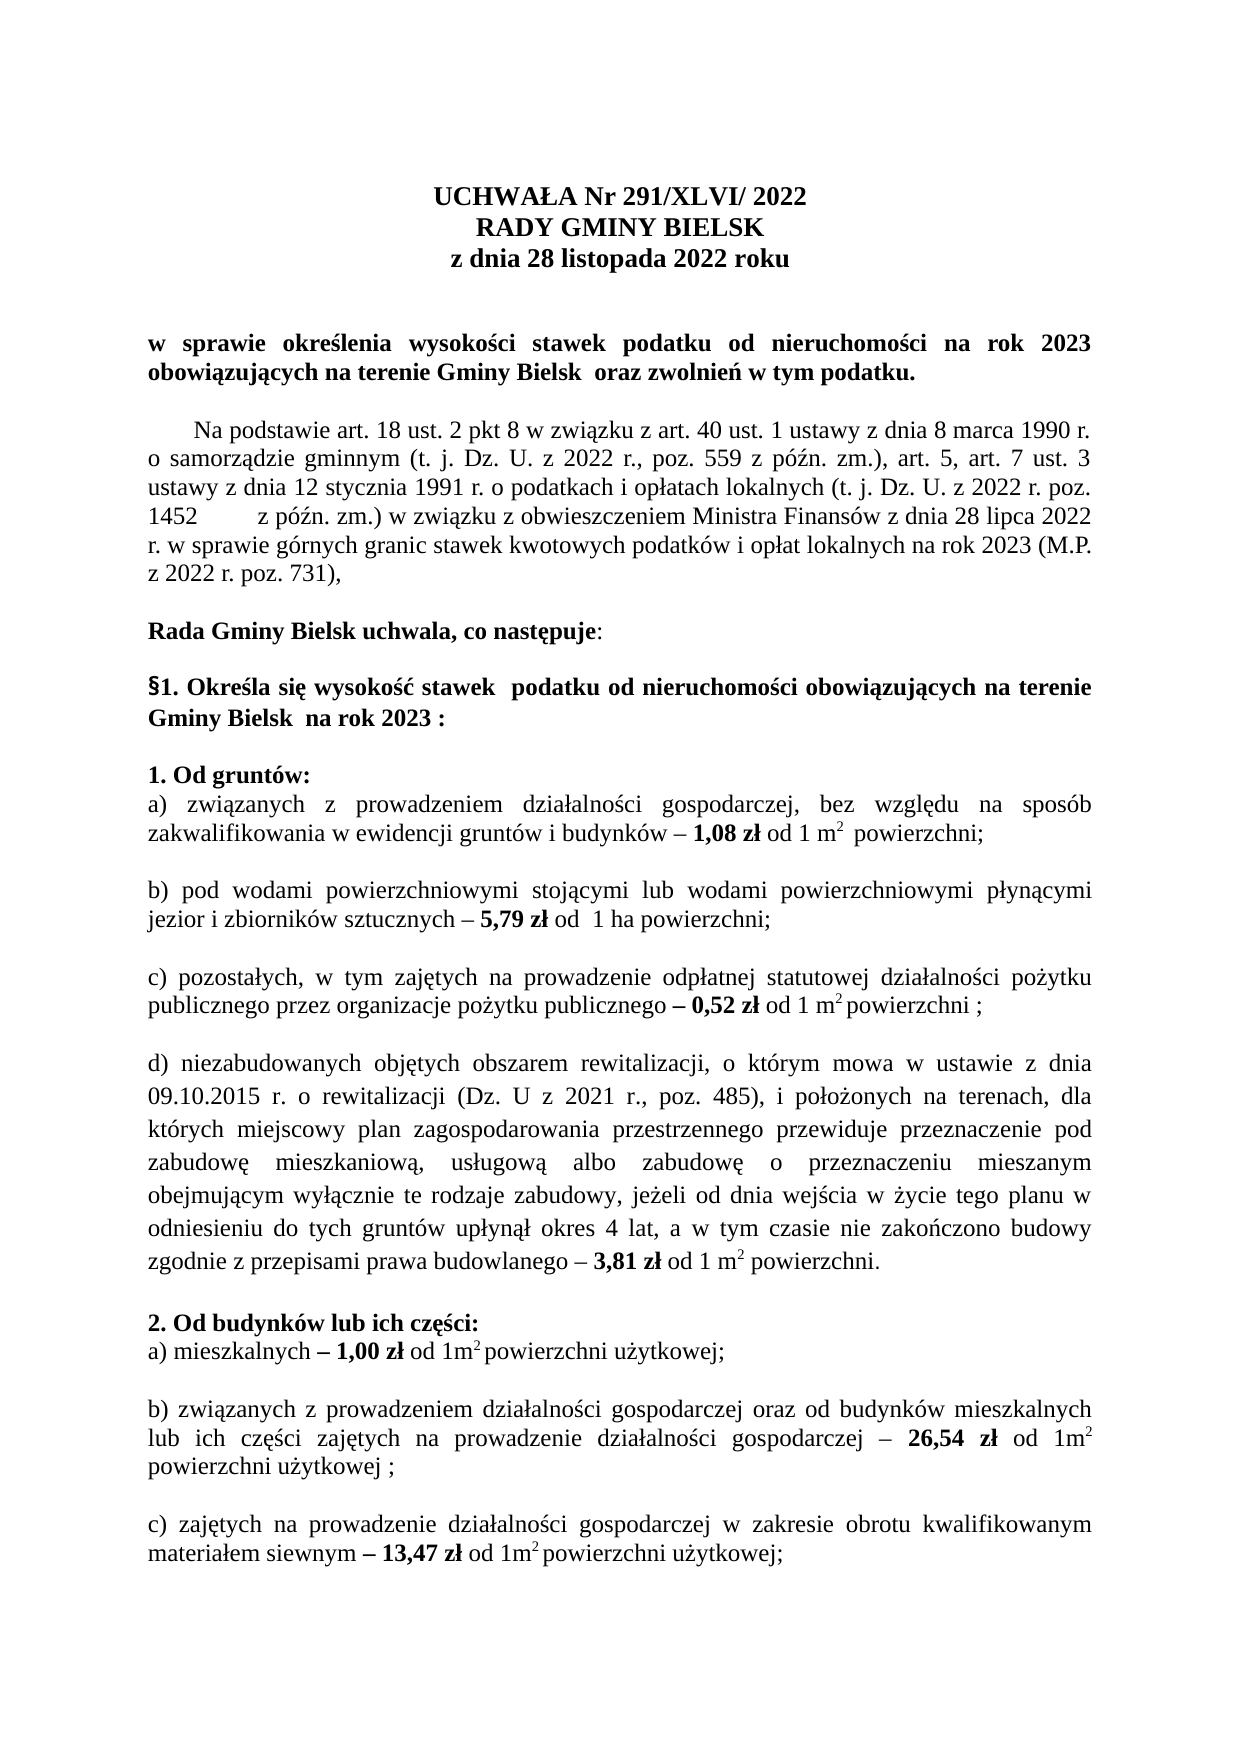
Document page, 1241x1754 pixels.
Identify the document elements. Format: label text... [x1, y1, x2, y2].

text b) związanych z prowadzeniem działalności gospodarczej oraz od budynków mieszkalnych lub ich części zajętych na prowadzenie działalności gospodarczej – 26,54 zł od 1m2 powierzchni użytkowej ; [148, 1394, 1093, 1480]
text c) zajętych na prowadzenie działalności gospodarczej w zakresie obrotu kwalifikowanym materiałem siewnym – 13,47 zł od 1m2 powierzchni użytkowej; [148, 1509, 1093, 1566]
text §1. Określa się wysokość stawek podatku od nieruchomości obowiązujących na terenie Gminy Bielsk na rok 2023 : [148, 669, 1093, 732]
text z dnia 28 listopada 2022 roku [148, 242, 1093, 273]
text UCHWAŁA Nr 291/XLVI/ 2022 [148, 180, 1093, 211]
text 2. Od budynków lub ich części: [148, 1308, 1093, 1336]
text Na podstawie art. 18 ust. 2 pkt 8 w związku z art. 40 ust. 1 ustawy z dnia 8 marca 1990 r. o samorządzie gminnym (t. j. Dz. U. z 2022 r., poz. 559 z późn. zm.), art. 5, art. 7 ust. 3 ustawy z dnia 12 stycznia 1991 r. o podatkach i opłatach lokalnych (t. j. Dz. U. z 2022 r. poz. 1452 z późn. zm.) w związku z obwieszczeniem Ministra Finansów z dnia 28 lipca 2022 r. w sprawie górnych granic stawek kwotowych podatków i opłat lokalnych na rok 2023 (M.P. z 2022 r. poz. 731), [148, 415, 1093, 587]
text Rada Gminy Bielsk uchwala, co następuje: [148, 616, 1093, 645]
text b) pod wodami powierzchniowymi stojącymi lub wodami powierzchniowymi płynącymi jezior i zbiorników sztucznych – 5,79 zł od 1 ha powierzchni; [148, 875, 1093, 933]
text c) pozostałych, w tym zajętych na prowadzenie odpłatnej statutowej działalności pożytku publicznego przez organizacje pożytku publicznego – 0,52 zł od 1 m2 powierzchni ; [148, 962, 1093, 1019]
text RADY GMINY BIELSK [148, 211, 1093, 242]
text d) niezabudowanych objętych obszarem rewitalizacji, o którym mowa w ustawie z dnia 09.10.2015 r. o rewitalizacji (Dz. U z 2021 r., poz. 485), i położonych na terenach, dla których miejscowy plan zagospodarowania przestrzennego przewiduje przeznaczenie pod zabudowę mieszkaniową, usługową albo zabudowę o przeznaczeniu mieszanym obejmującym wyłącznie te rodzaje zabudowy, jeżeli od dnia wejścia w życie tego planu w odniesieniu do tych gruntów upłynął okres 4 lat, a w tym czasie nie zakończono budowy zgodnie z przepisami prawa budowlanego – 3,81 zł od 1 m2 powierzchni. [148, 1048, 1093, 1275]
text 1. Od gruntów: [148, 760, 1093, 789]
text w sprawie określenia wysokości stawek podatku od nieruchomości na rok 2023 obowiązujących na terenie Gminy Bielsk oraz zwolnień w tym podatku. [148, 328, 1093, 386]
text a) mieszkalnych – 1,00 zł od 1m2 powierzchni użytkowej; [148, 1336, 1093, 1365]
text a) związanych z prowadzeniem działalności gospodarczej, bez względu na sposób zakwalifikowania w ewidencji gruntów i budynków – 1,08 zł od 1 m2 powierzchni; [148, 789, 1093, 847]
